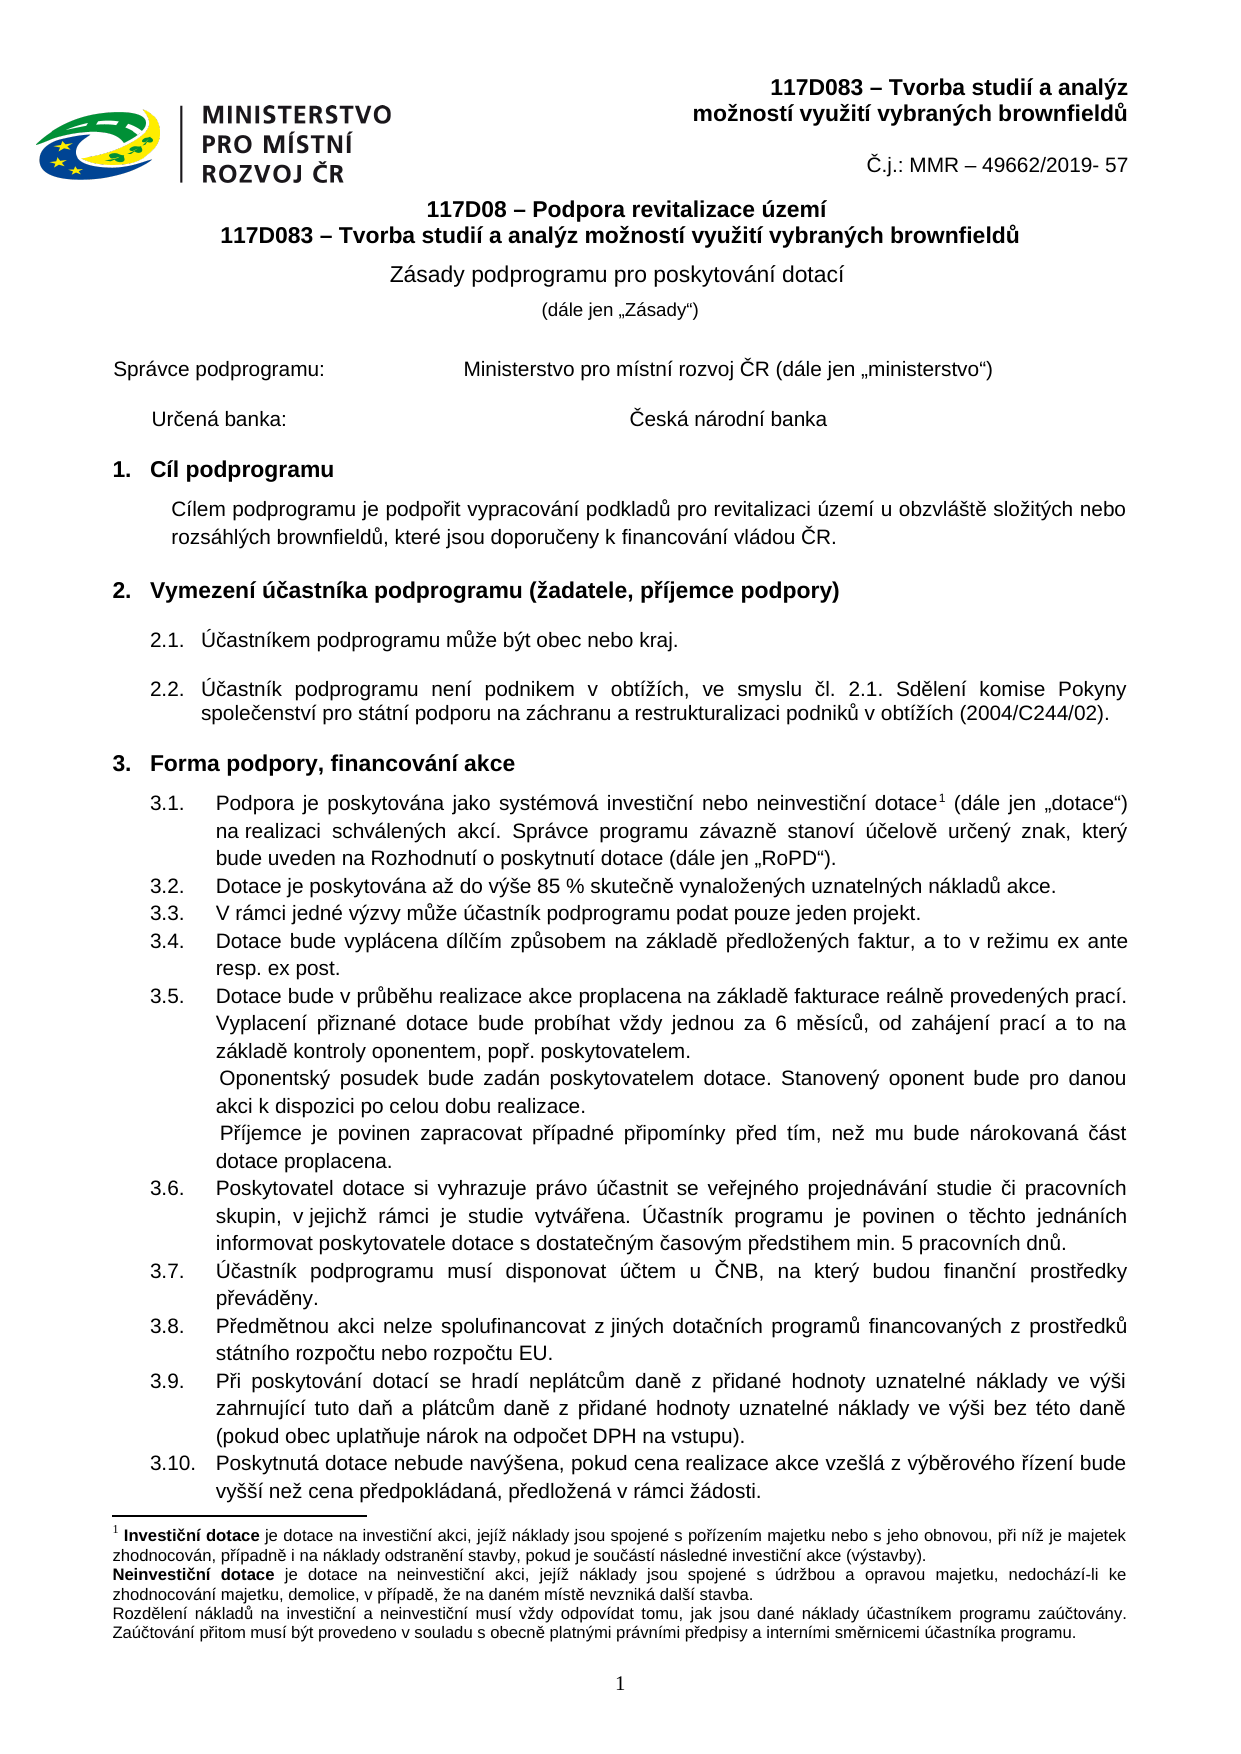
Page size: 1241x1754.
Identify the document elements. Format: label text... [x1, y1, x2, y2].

list Účastník podprogramu musí disponovat účtem u ČNB, na který budou finanční prostředky převáděny. [150, 1259, 1128, 1310]
list Oponentský posudek bude zadán poskytovatelem dotace. Stanovený oponent bude pro danou akci k dispozici po celou dobu realizace. [210, 1066, 1128, 1118]
text 117D08 – Podpora revitalizace území [112, 196, 1128, 222]
list Poskytnutá dotace nebude navýšena, pokud cena realizace akce vzešlá z výběrového řízení bude vyšší než cena předpokládaná, předložená v rámci žádosti. [150, 1451, 1128, 1503]
list V rámci jedné výzvy může účastník podprogramu podat pouze jeden projekt. [150, 901, 1128, 925]
list Dotace bude v průběhu realizace akce proplacena na základě fakturace reálně provedených prací. Vyplacení přiznané dotace bude probíhat vždy jednou za 6 měsíců, od zahájení prací a to na základě kontroly oponentem, popř. poskytovatelem. [150, 984, 1128, 1063]
subtitle Cíl podprogramu [112, 456, 1128, 482]
text Cílem podprogramu je podpořit vypracování podkladů pro revitalizaci území u obzvláště složitých nebo rozsáhlých brownfieldů, které jsou doporučeny k financování vládou ČR. [171, 497, 1128, 548]
table_header Ministerstvo pro místní rozvoj ČR (dále jen „ministerstvo“) [337, 331, 1119, 381]
text 117D083 – Tvorba studií a analýz možností využití vybraných brownfieldů [112, 222, 1128, 249]
list Při poskytování dotací se hradí neplátcům daně z přidané hodnoty uznatelné náklady ve výši zahrnující tuto daň a plátcům daně z přidané hodnoty uznatelné náklady ve výši bez této daně (pokud obec uplatňuje nárok na odpočet DPH na vstupu). [150, 1369, 1128, 1448]
picture [36, 105, 391, 183]
subtitle Vymezení účastníka podprogramu (žadatele, příjemce podpory) [112, 577, 1128, 603]
table_cell Česká národní banka [337, 381, 1119, 431]
subtitle Účastníkem podprogramu může být obec nebo kraj. [150, 628, 1128, 652]
subtitle Forma podpory, financování akce [112, 750, 1128, 777]
list Předmětnou akci nelze spolufinancovat z jiných dotačních programů financovaných z prostředků státního rozpočtu nebo rozpočtu EU. [150, 1314, 1128, 1365]
table_cell Určená banka: [101, 381, 337, 431]
list Dotace bude vyplácena dílčím způsobem na základě předložených faktur, a to v režimu ex ante resp. ex post. [150, 929, 1128, 980]
subtitle Účastník podprogramu není podnikem v obtížích, ve smyslu čl. 2.1. Sdělení komise Pokyny společenství pro státní podporu na záchranu a restrukturalizaci podniků v obtížích (2004/C244/02). [150, 677, 1128, 725]
list Příjemce je povinen zapracovat případné připomínky před tím, než mu bude nárokovaná část dotace proplacena. [210, 1121, 1128, 1173]
text Zásady podprogramu pro poskytování dotací (dále jen „Zásady“) [112, 261, 1128, 320]
table_header Správce podprogramu: [101, 331, 337, 381]
list Dotace je poskytována až do výše 85 % skutečně vynaložených uznatelných nákladů akce. [150, 874, 1128, 898]
list Podpora je poskytována jako systémová investiční nebo neinvestiční dotace (dále jen „dotace“) na realizaci schválených akcí. Správce programu závazně stanoví účelově určený znak, který bude uveden na Rozhodnutí o poskytnutí dotace (dále jen „RoPD“). [150, 791, 1128, 870]
list Poskytovatel dotace si vyhrazuje právo účastnit se veřejného projednávání studie či pracovních skupin, v jejichž rámci je studie vytvářena. Účastník programu je povinen o těchto jednáních informovat poskytovatele dotace s dostatečným časovým předstihem min. 5 pracovních dnů. [150, 1176, 1128, 1255]
